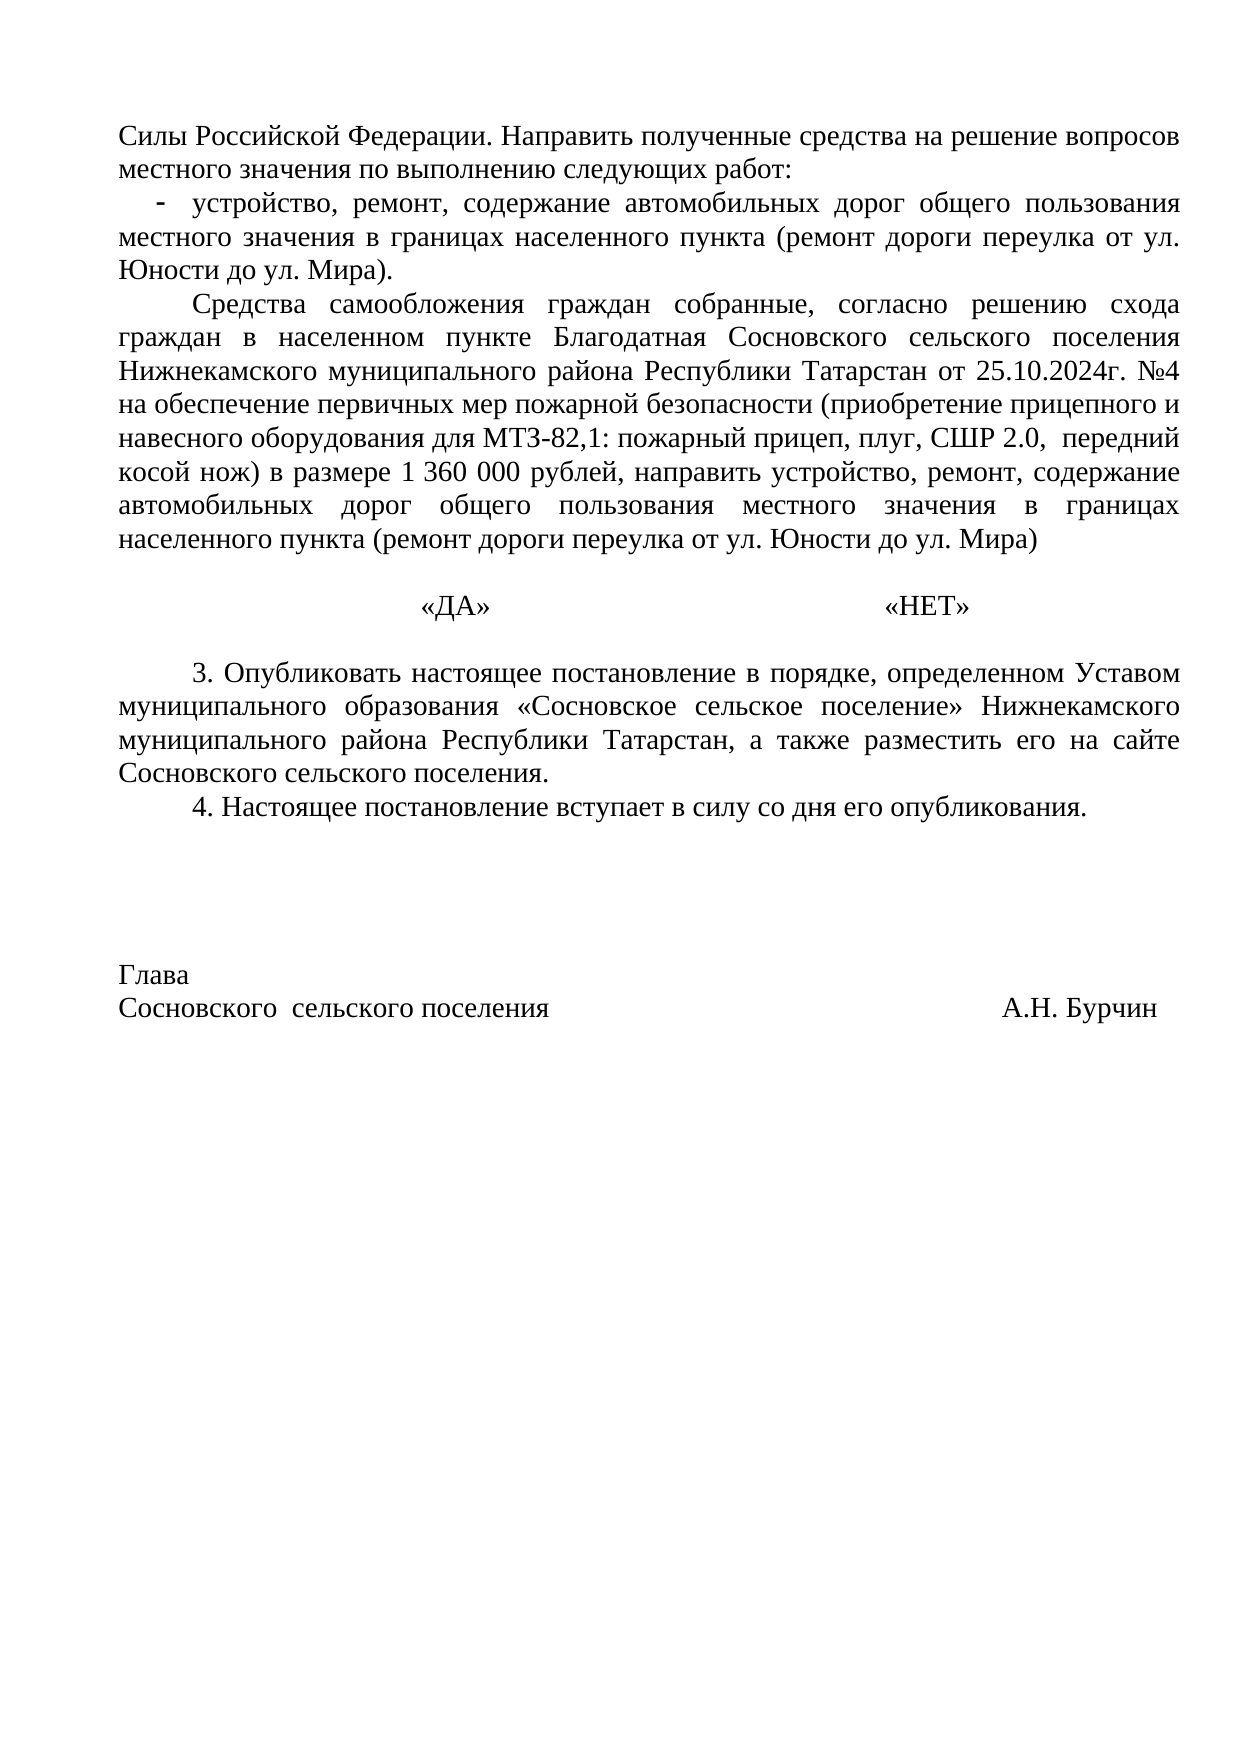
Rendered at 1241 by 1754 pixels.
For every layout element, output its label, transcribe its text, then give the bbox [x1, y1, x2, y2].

list устройство, ремонт, содержание автомобильных дорог общего пользования местного значения в границах населенного пункта (ремонт дороги переулка от ул. Юности до ул. Мира). [118, 185, 1181, 286]
text 4. Настоящее постановление вступает в силу со дня его опубликования. [118, 789, 1181, 823]
text Средства самообложения граждан собранные, согласно решению схода граждан в населенном пункте Благодатная Сосновского сельского поселения Нижнекамского муниципального района Республики Татарстан от 25.10.2024г. №4 на обеспечение первичных мер пожарной безопасности (приобретение прицепного и навесного оборудования для МТЗ-82,1: пожарный прицеп, плуг, СШР 2.0, передний косой нож) в размере 1 360 000 рублей, направить устройство, ремонт, содержание автомобильных дорог общего пользования местного значения в границах населенного пункта (ремонт дороги переулка от ул. Юности до ул. Мира) [118, 286, 1181, 554]
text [118, 118, 1181, 185]
text «ДА» «НЕТ» [338, 588, 1181, 621]
text Сосновского сельского поселения А.Н. Бурчин [118, 990, 1181, 1024]
text Глава [118, 957, 1181, 990]
text 3. Опубликовать настоящее постановление в порядке, определенном Уставом муниципального образования «Сосновское сельское поселение» Нижнекамского муниципального района Республики Татарстан, а также разместить его на сайте Сосновского сельского поселения. [118, 655, 1181, 789]
